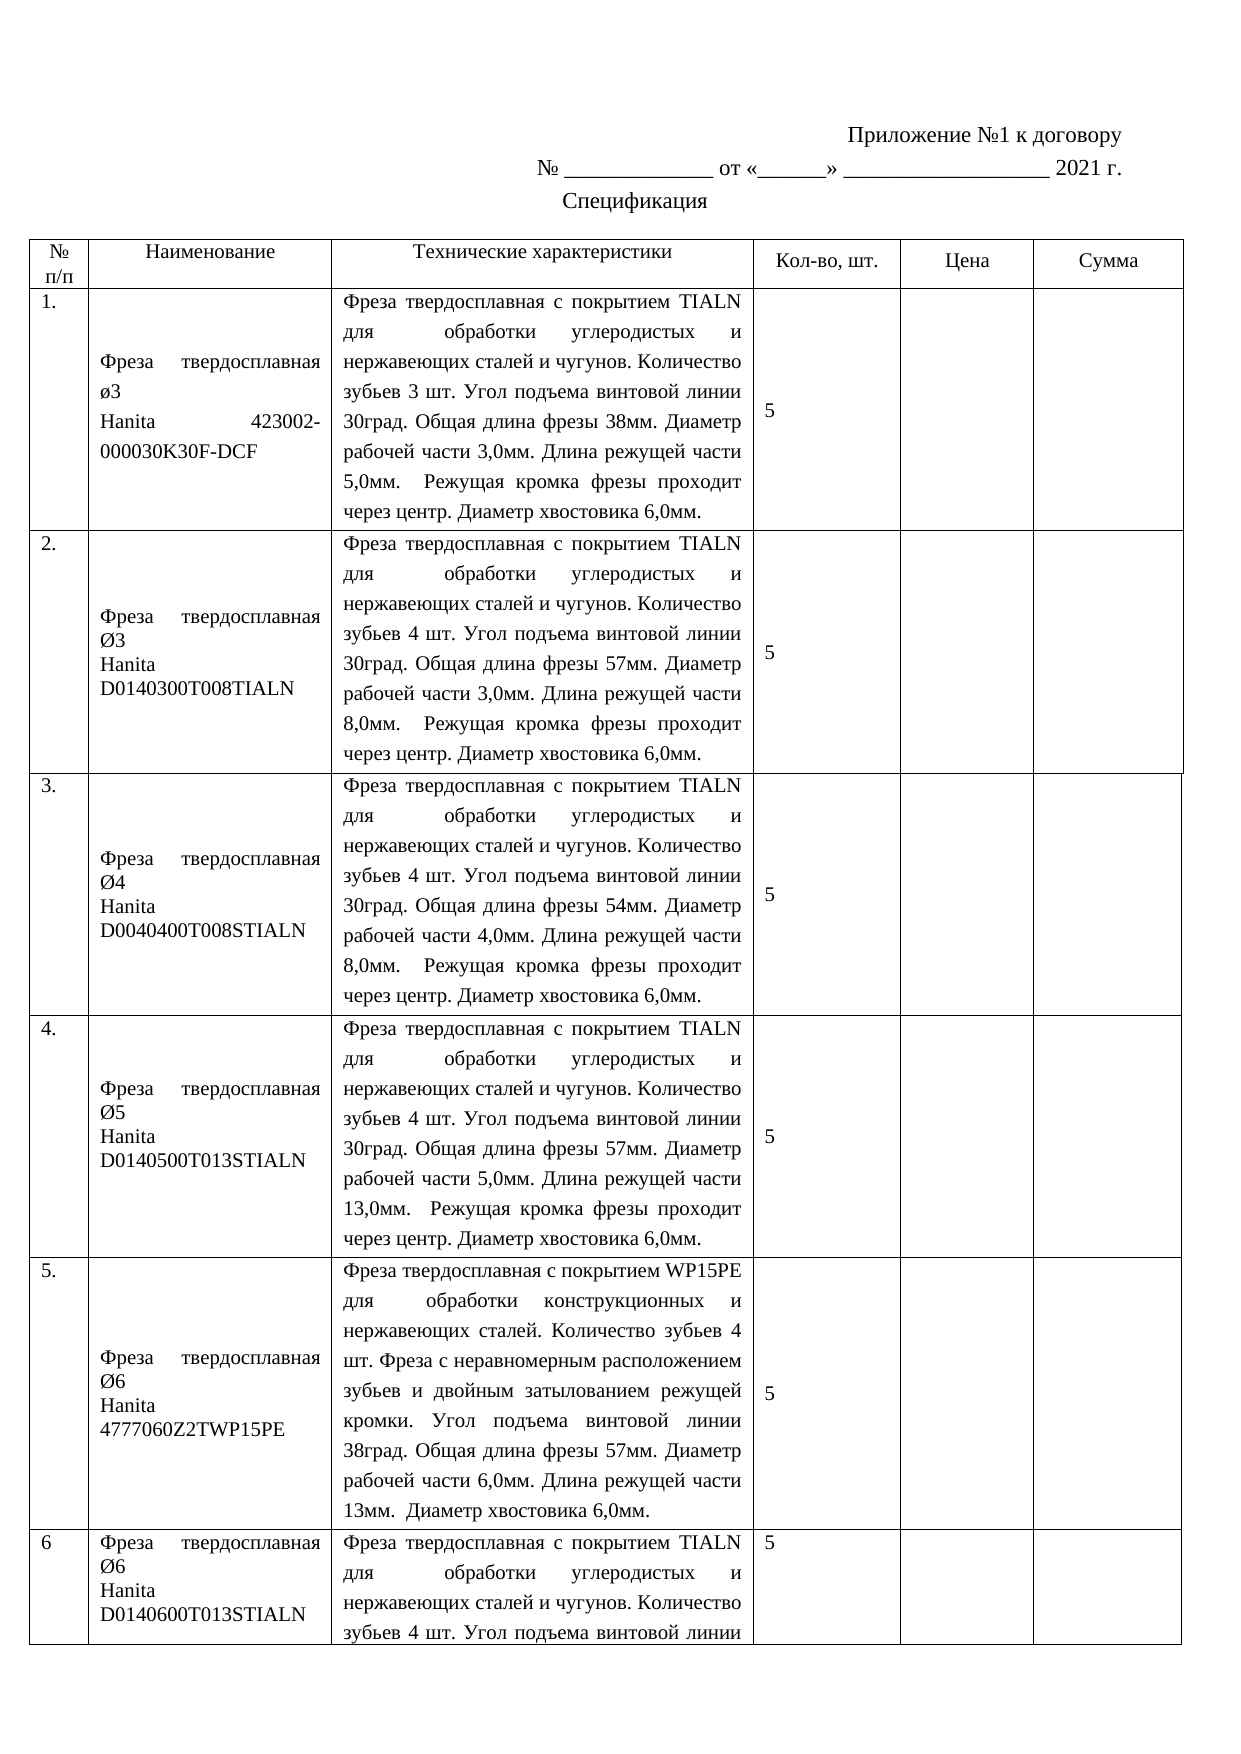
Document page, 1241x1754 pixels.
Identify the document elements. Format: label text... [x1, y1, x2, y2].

text Приложение №1 к договору [148, 122, 1122, 148]
table_cell [1034, 1258, 1181, 1529]
table_cell Фреза твердосплавная с покрытием WP15PE для обработки конструкционных и нержавеющих сталей. Количество зубьев 4 шт. Фреза с неравномерным расположением зубьев и двойным затылованием режущей кромки. Угол подъема винтовой линии 38град. Общая длина фрезы 57мм. Диаметр рабочей части 6,0мм. Длина режущей части 13мм. Диаметр хвостовика 6,0мм. [332, 1258, 753, 1529]
table_cell 5 [754, 1258, 900, 1529]
table_header Наименование [89, 240, 331, 288]
table_cell 3. [30, 774, 88, 1014]
table_cell [901, 1258, 1033, 1529]
table_cell [1034, 1530, 1181, 1644]
table_cell 5. [30, 1258, 88, 1529]
table_header Технические характеристики [332, 240, 753, 288]
text № _____________ от «______» __________________ 2021 г. [148, 154, 1122, 181]
table_cell Фреза твердосплавная с покрытием TIALN для обработки углеродистых и нержавеющих сталей и чугунов. Количество зубьев 4 шт. Угол подъема винтовой линии 30град. Общая длина фрезы 57мм. Диаметр рабочей части 3,0мм. Длина режущей части 8,0мм. Режущая кромка фрезы проходит через центр. Диаметр хвостовика 6,0мм. [332, 531, 753, 772]
text Спецификация [148, 187, 1122, 214]
table_header Кол-во, шт. [754, 240, 900, 288]
table_cell Фреза твердосплавная Ø6 Hanita 4777060Z2TWP15PE [89, 1258, 331, 1529]
table_cell Фреза твердосплавная ø3 Hanita 423002-000030K30F-DCF [89, 289, 331, 530]
table_cell 5 [754, 1530, 900, 1644]
table_header Сумма [1034, 240, 1183, 288]
table_cell [901, 774, 1033, 1014]
table_cell Фреза твердосплавная Ø4 Hanita D0040400T008STIALN [89, 774, 331, 1014]
table_cell [1034, 774, 1181, 1014]
table_cell Фреза твердосплавная Ø5 Hanita D0140500T013STIALN [89, 1016, 331, 1257]
table_cell Фреза твердосплавная с покрытием TIALN для обработки углеродистых и нержавеющих сталей и чугунов. Количество зубьев 3 шт. Угол подъема винтовой линии 30град. Общая длина фрезы 38мм. Диаметр рабочей части 3,0мм. Длина режущей части 5,0мм. Режущая кромка фрезы проходит через центр. Диаметр хвостовика 6,0мм. [332, 289, 753, 530]
table_cell [901, 531, 1033, 772]
table_cell Фреза твердосплавная Ø3 Hanita D0140300T008TIALN [89, 531, 331, 772]
table_cell 2. [30, 531, 88, 772]
table_cell [901, 1530, 1033, 1644]
table_cell 5 [754, 531, 900, 772]
table_cell Фреза твердосплавная с покрытием TIALN для обработки углеродистых и нержавеющих сталей и чугунов. Количество зубьев 4 шт. Угол подъема винтовой линии 30град. Общая длина фрезы 54мм. Диаметр рабочей части 4,0мм. Длина режущей части 8,0мм. Режущая кромка фрезы проходит через центр. Диаметр хвостовика 6,0мм. [332, 774, 753, 1014]
table_cell 1. [30, 289, 88, 530]
table_cell [1034, 531, 1183, 772]
table_cell 5 [754, 774, 900, 1014]
table_cell [1034, 1016, 1181, 1257]
table_cell 6 [30, 1530, 88, 1644]
table_cell 5 [754, 1016, 900, 1257]
table_cell [901, 1016, 1033, 1257]
table_cell [901, 289, 1033, 530]
table_cell 5 [754, 289, 900, 530]
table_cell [332, 1530, 753, 1644]
table_cell 4. [30, 1016, 88, 1257]
table_header № п/п [30, 240, 88, 288]
table_cell [1034, 289, 1183, 530]
table_cell Фреза твердосплавная с покрытием TIALN для обработки углеродистых и нержавеющих сталей и чугунов. Количество зубьев 4 шт. Угол подъема винтовой линии 30град. Общая длина фрезы 57мм. Диаметр рабочей части 5,0мм. Длина режущей части 13,0мм. Режущая кромка фрезы проходит через центр. Диаметр хвостовика 6,0мм. [332, 1016, 753, 1257]
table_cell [89, 1530, 331, 1644]
table_header Цена [901, 240, 1033, 288]
